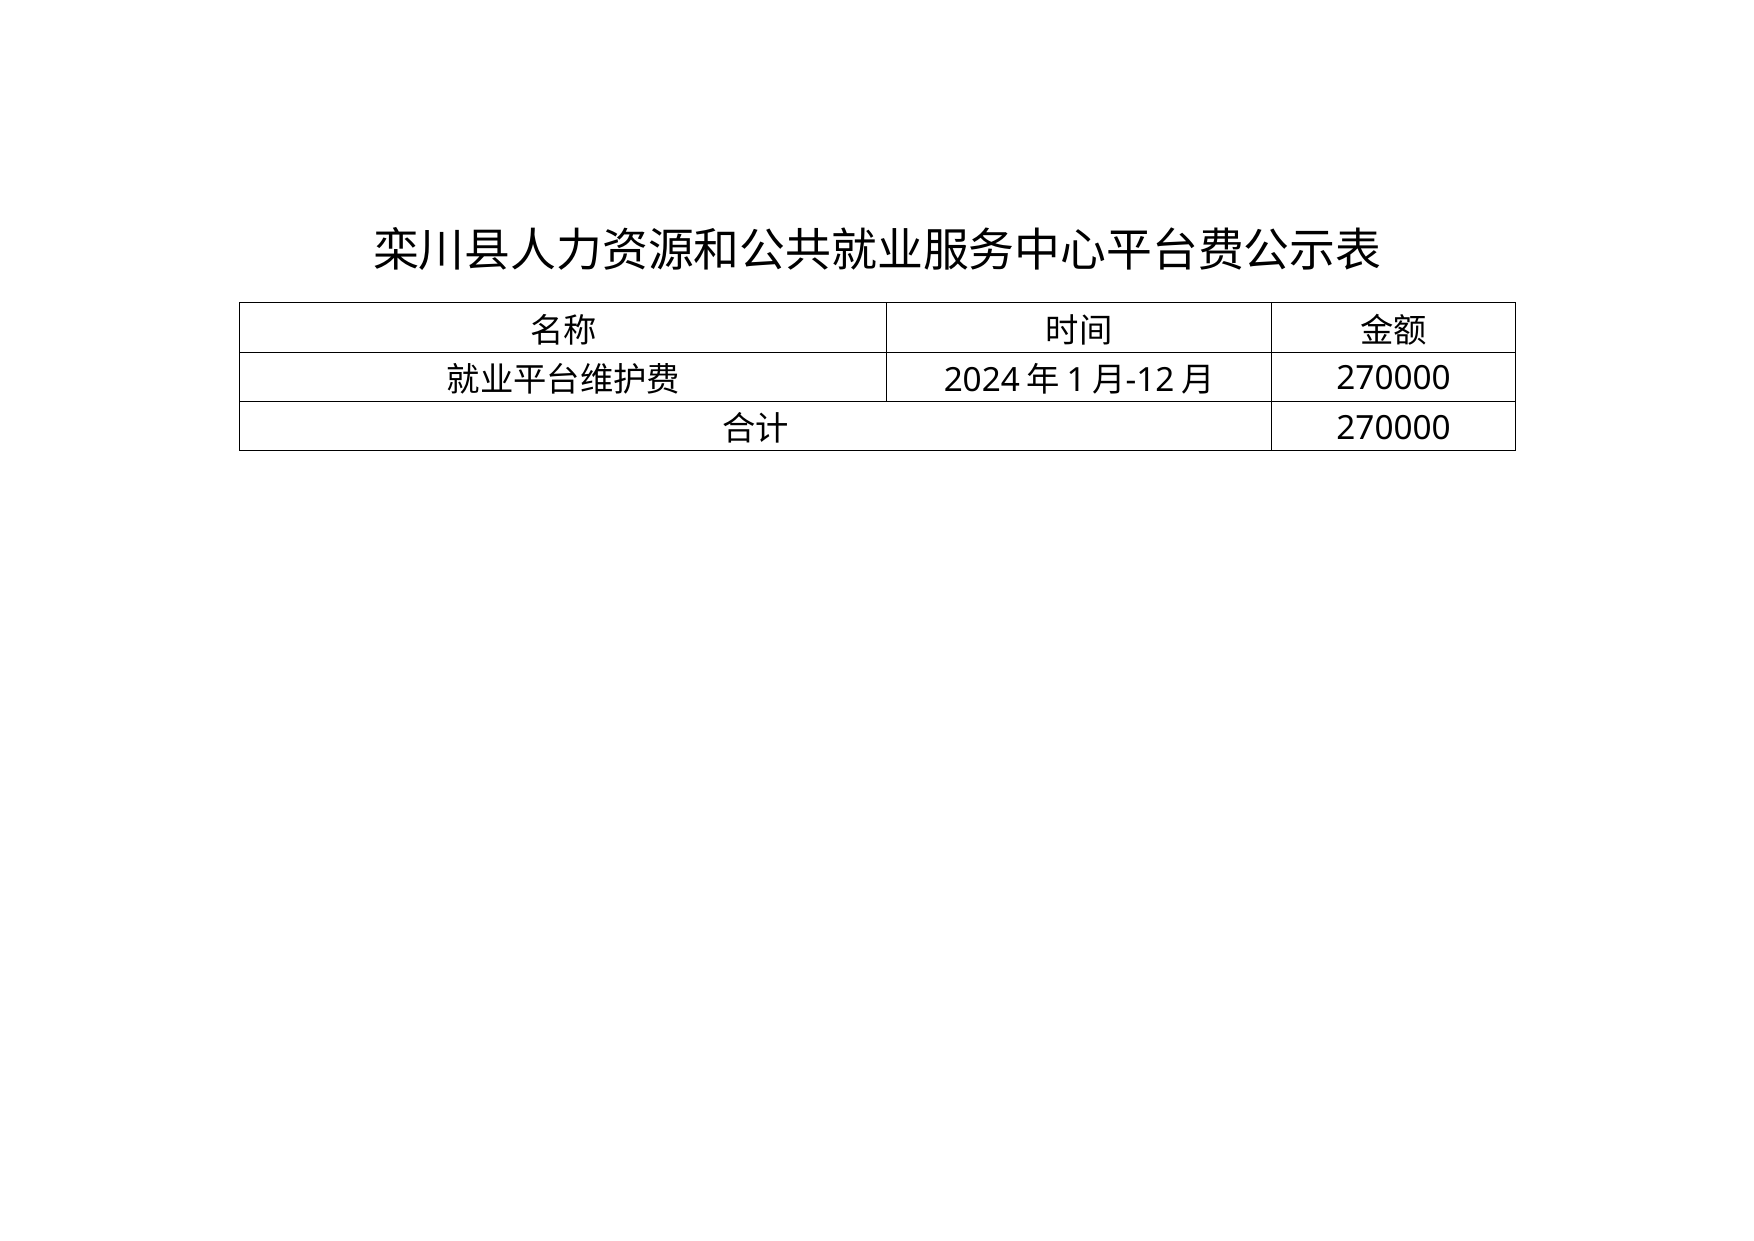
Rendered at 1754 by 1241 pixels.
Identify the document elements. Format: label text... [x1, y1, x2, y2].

table_cell 270000 [1272, 402, 1515, 450]
table_header 时间 [887, 303, 1271, 352]
table_cell 270000 [1272, 353, 1515, 401]
table_header 名称 [240, 303, 886, 352]
table_cell 2024年1月-12月 [887, 353, 1271, 401]
table_cell 就业平台维护费 [240, 353, 886, 401]
table_cell 合计 [240, 402, 1271, 450]
text 栾川县人力资源和公共就业服务中心平台费公示表 [150, 198, 1604, 295]
table_header 金额 [1272, 303, 1515, 352]
